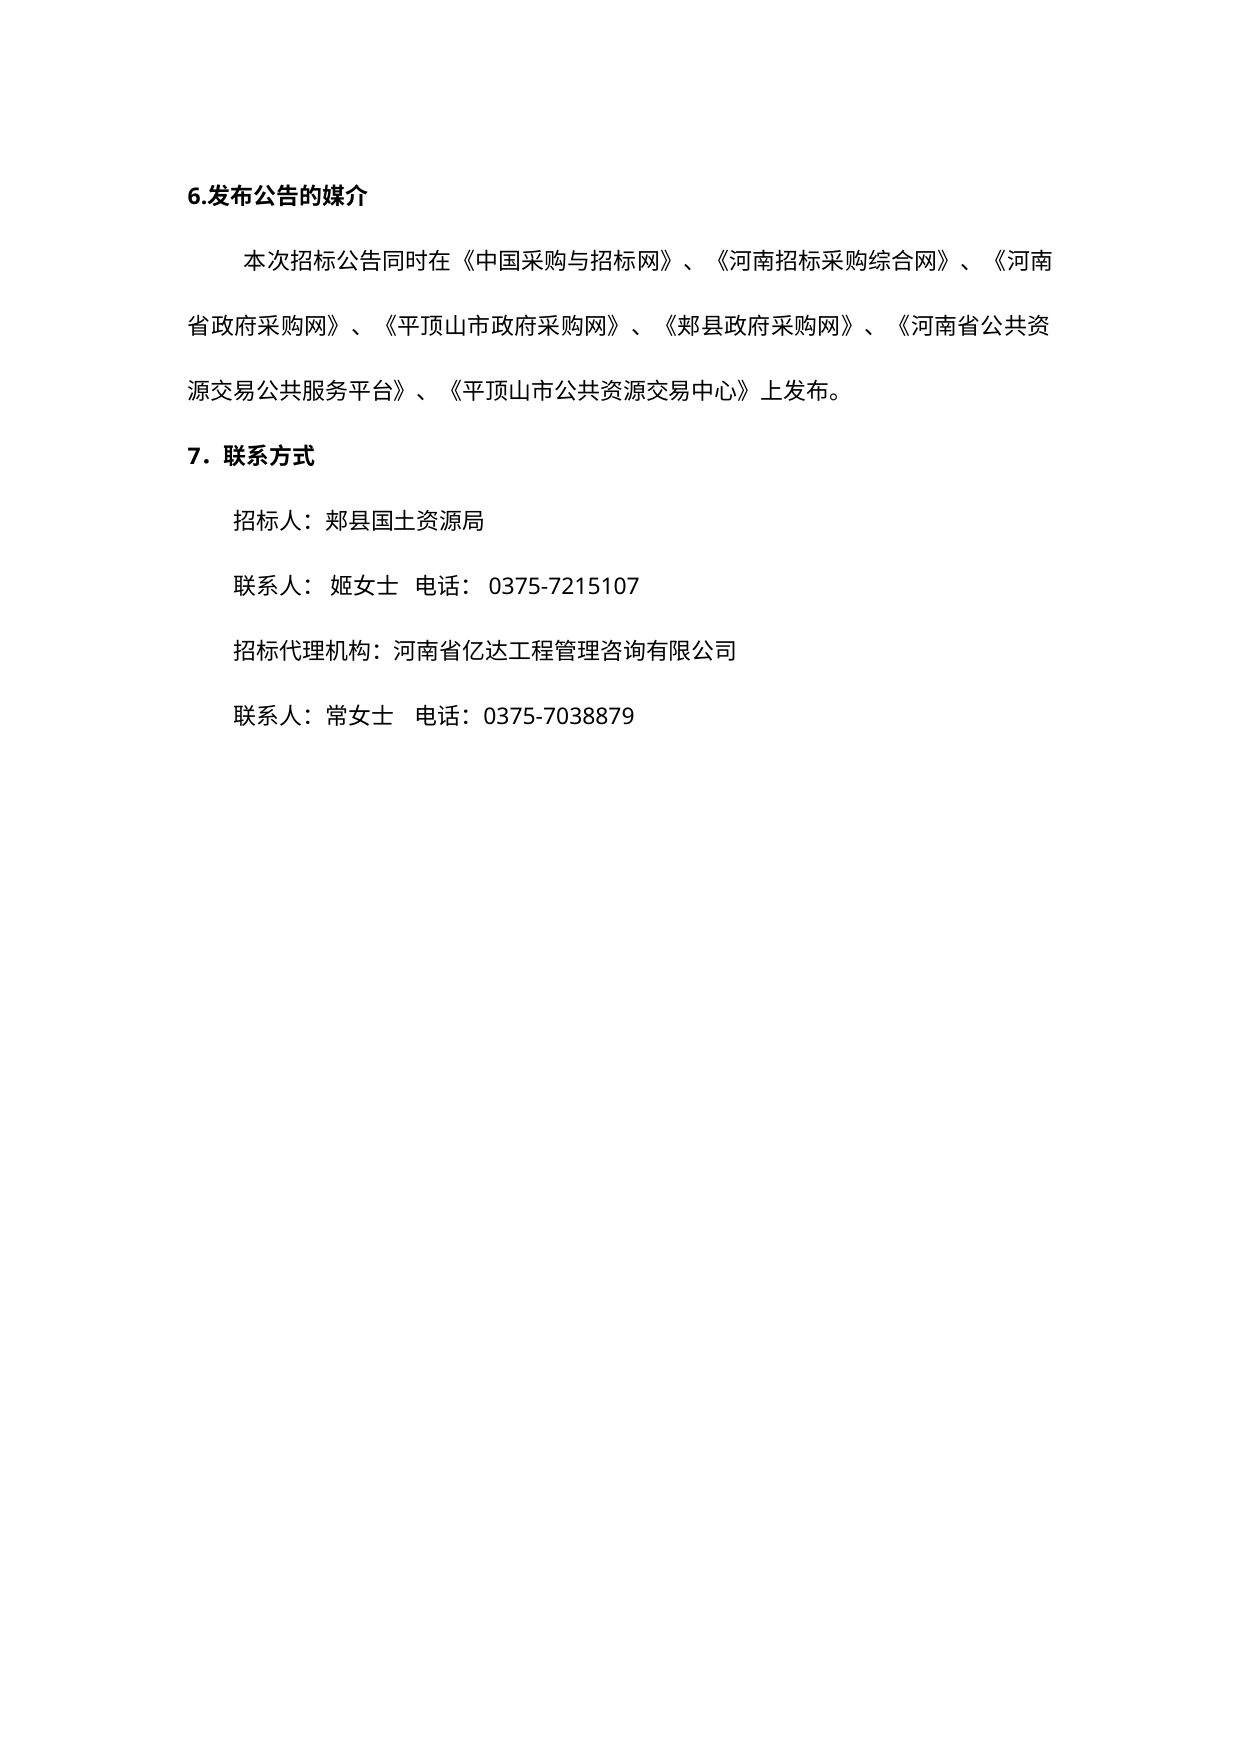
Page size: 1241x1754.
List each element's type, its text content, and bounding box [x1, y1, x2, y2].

text 6.发布公告的媒介 [187, 162, 1053, 227]
text 招标代理机构：河南省亿达工程管理咨询有限公司 [187, 617, 1053, 682]
text 本次招标公告同时在《中国采购与招标网》、《河南招标采购综合网》、《河南省政府采购网》、《平顶山市政府采购网》、《郏县政府采购网》、《河南省公共资源交易公共服务平台》、《平顶山市公共资源交易中心》上发布。 [187, 227, 1053, 422]
text 7．联系方式 [187, 422, 1053, 487]
text 联系人： 姬女士 电话： 0375-7215107 [187, 552, 1053, 617]
text 招标人：郏县国土资源局 [187, 487, 1053, 552]
text 联系人：常女士 电话：0375-7038879 [187, 682, 1053, 747]
